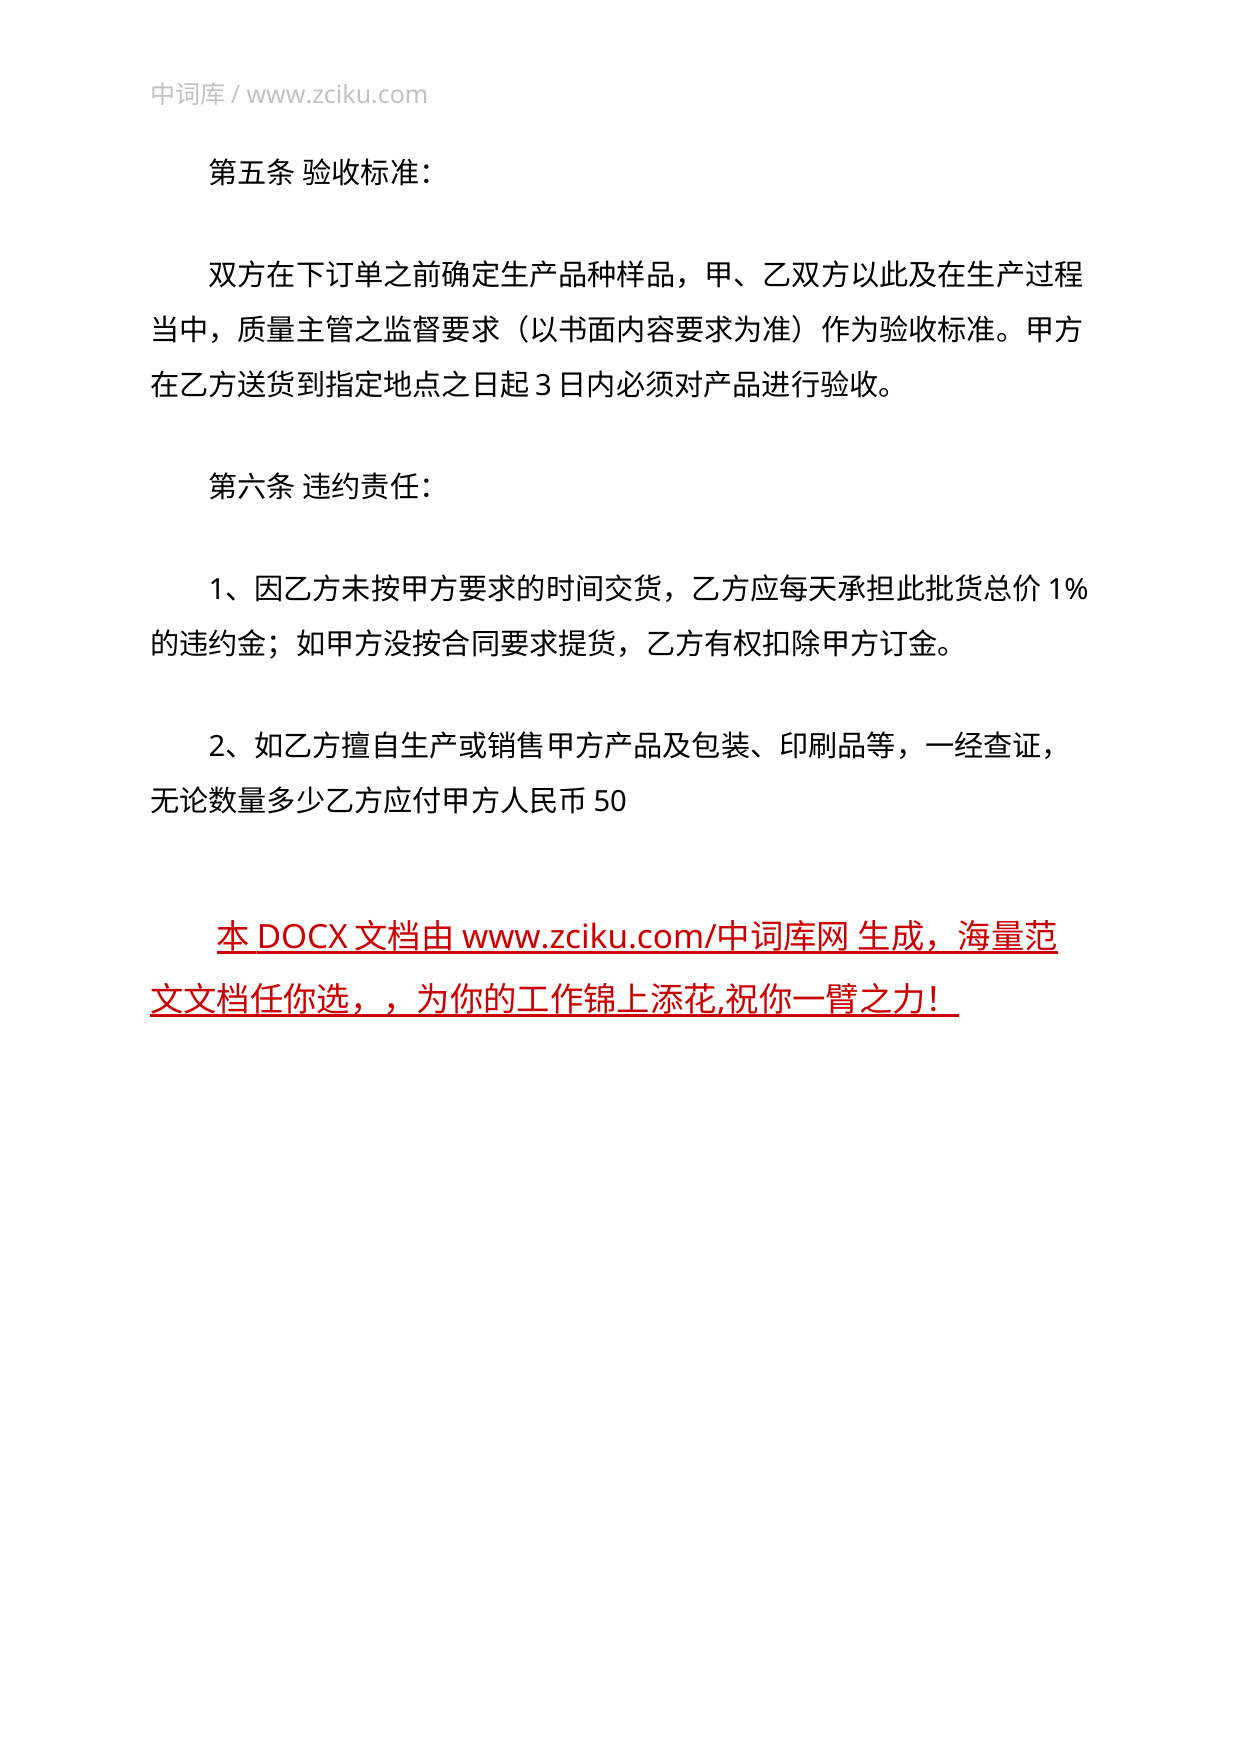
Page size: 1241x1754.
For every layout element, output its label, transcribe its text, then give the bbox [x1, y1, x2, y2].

text 第五条 验收标准： [150, 150, 1090, 192]
text 双方在下订单之前确定生产品种样品，甲、乙双方以此及在生产过程当中，质量主管之监督要求（以书面内容要求为准）作为验收标准。甲方在乙方送货到指定地点之日起3日内必须对产品进行验收。 [150, 252, 1090, 404]
text 第六条 违约责任： [150, 463, 1090, 506]
text 1、因乙方未按甲方要求的时间交货，乙方应每天承担此批货总价1%的违约金；如甲方没按合同要求提货，乙方有权扣除甲方订金。 [150, 565, 1090, 663]
text 本DOCX文档由 www.zciku.com/中词库网 生成，海量范文文档任你选，，为你的工作锦上添花,祝你一臂之力！ [150, 910, 1090, 1022]
text 2、如乙方擅自生产或销售甲方产品及包装、印刷品等，一经查证，无论数量多少乙方应付甲方人民币50 [150, 722, 1090, 819]
